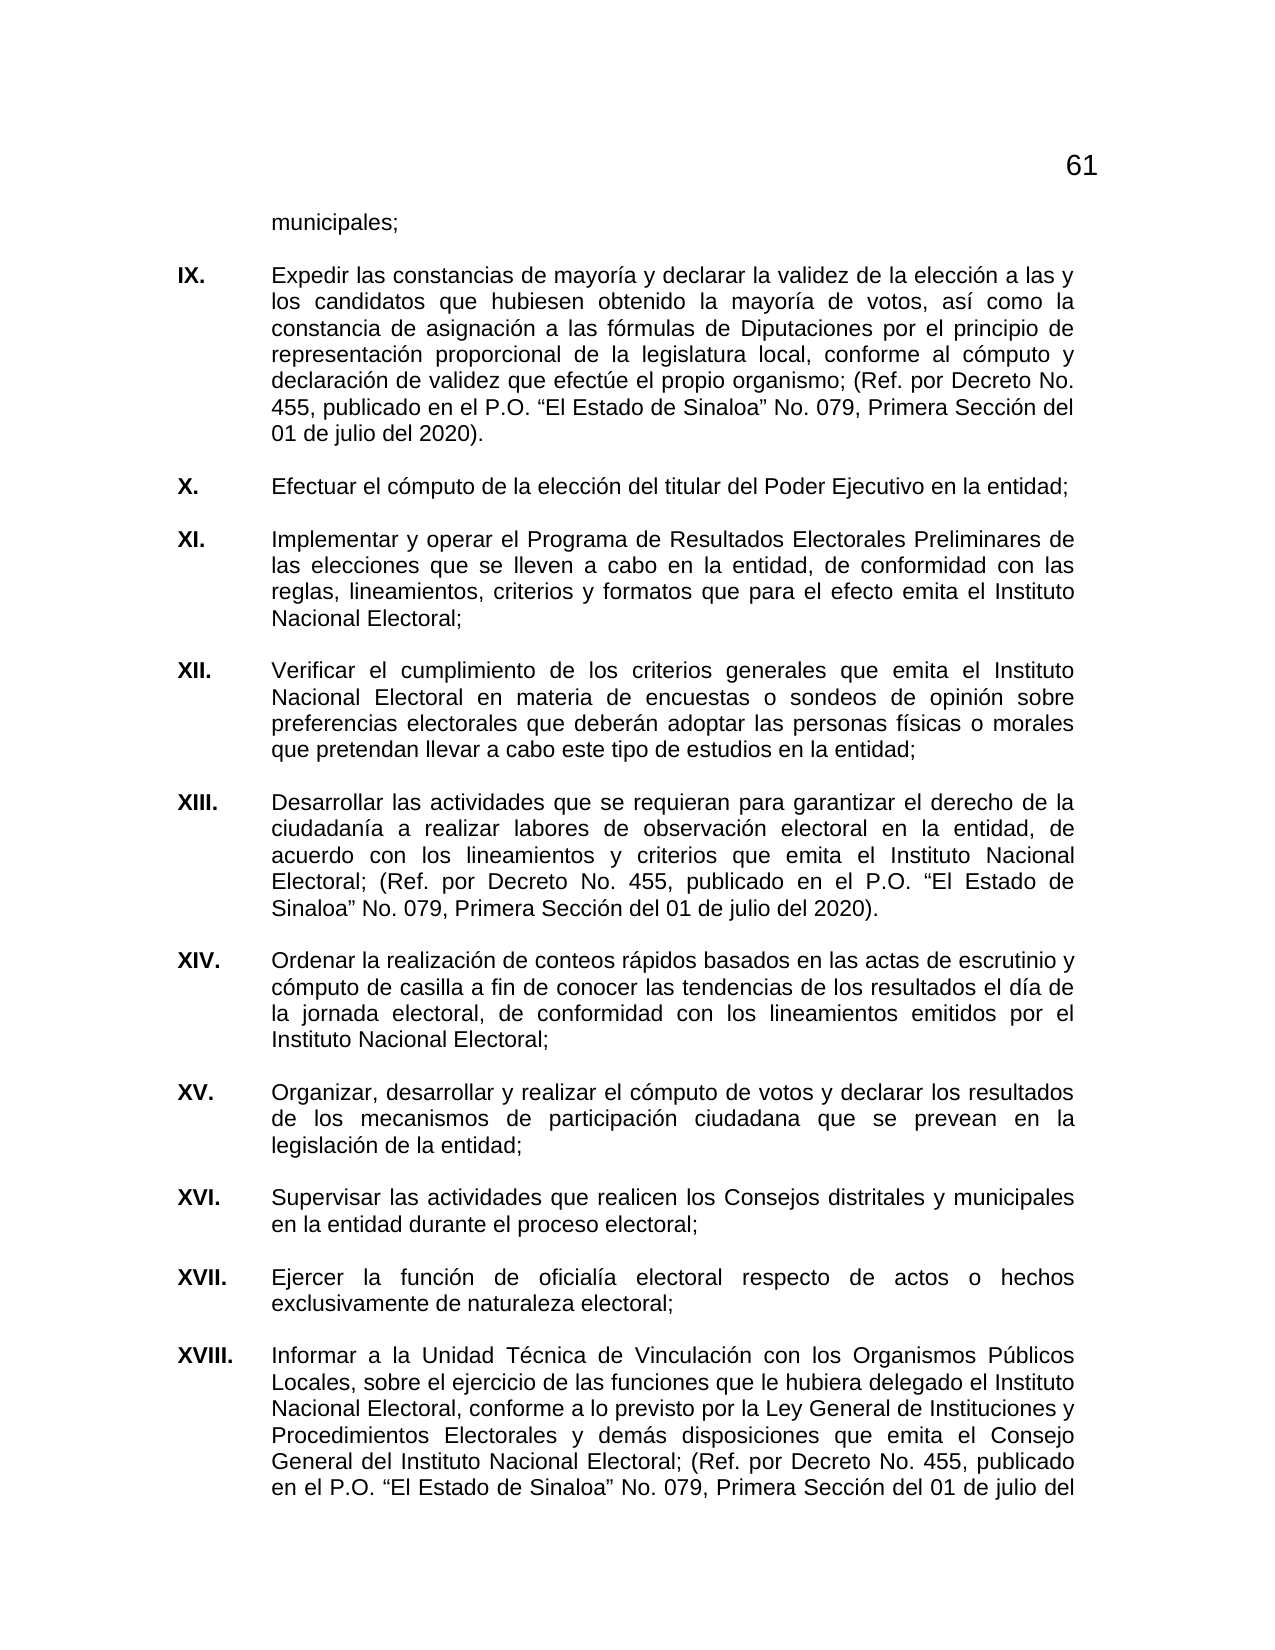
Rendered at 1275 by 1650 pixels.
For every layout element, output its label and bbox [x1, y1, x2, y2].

table_cell [166, 209, 1087, 1501]
